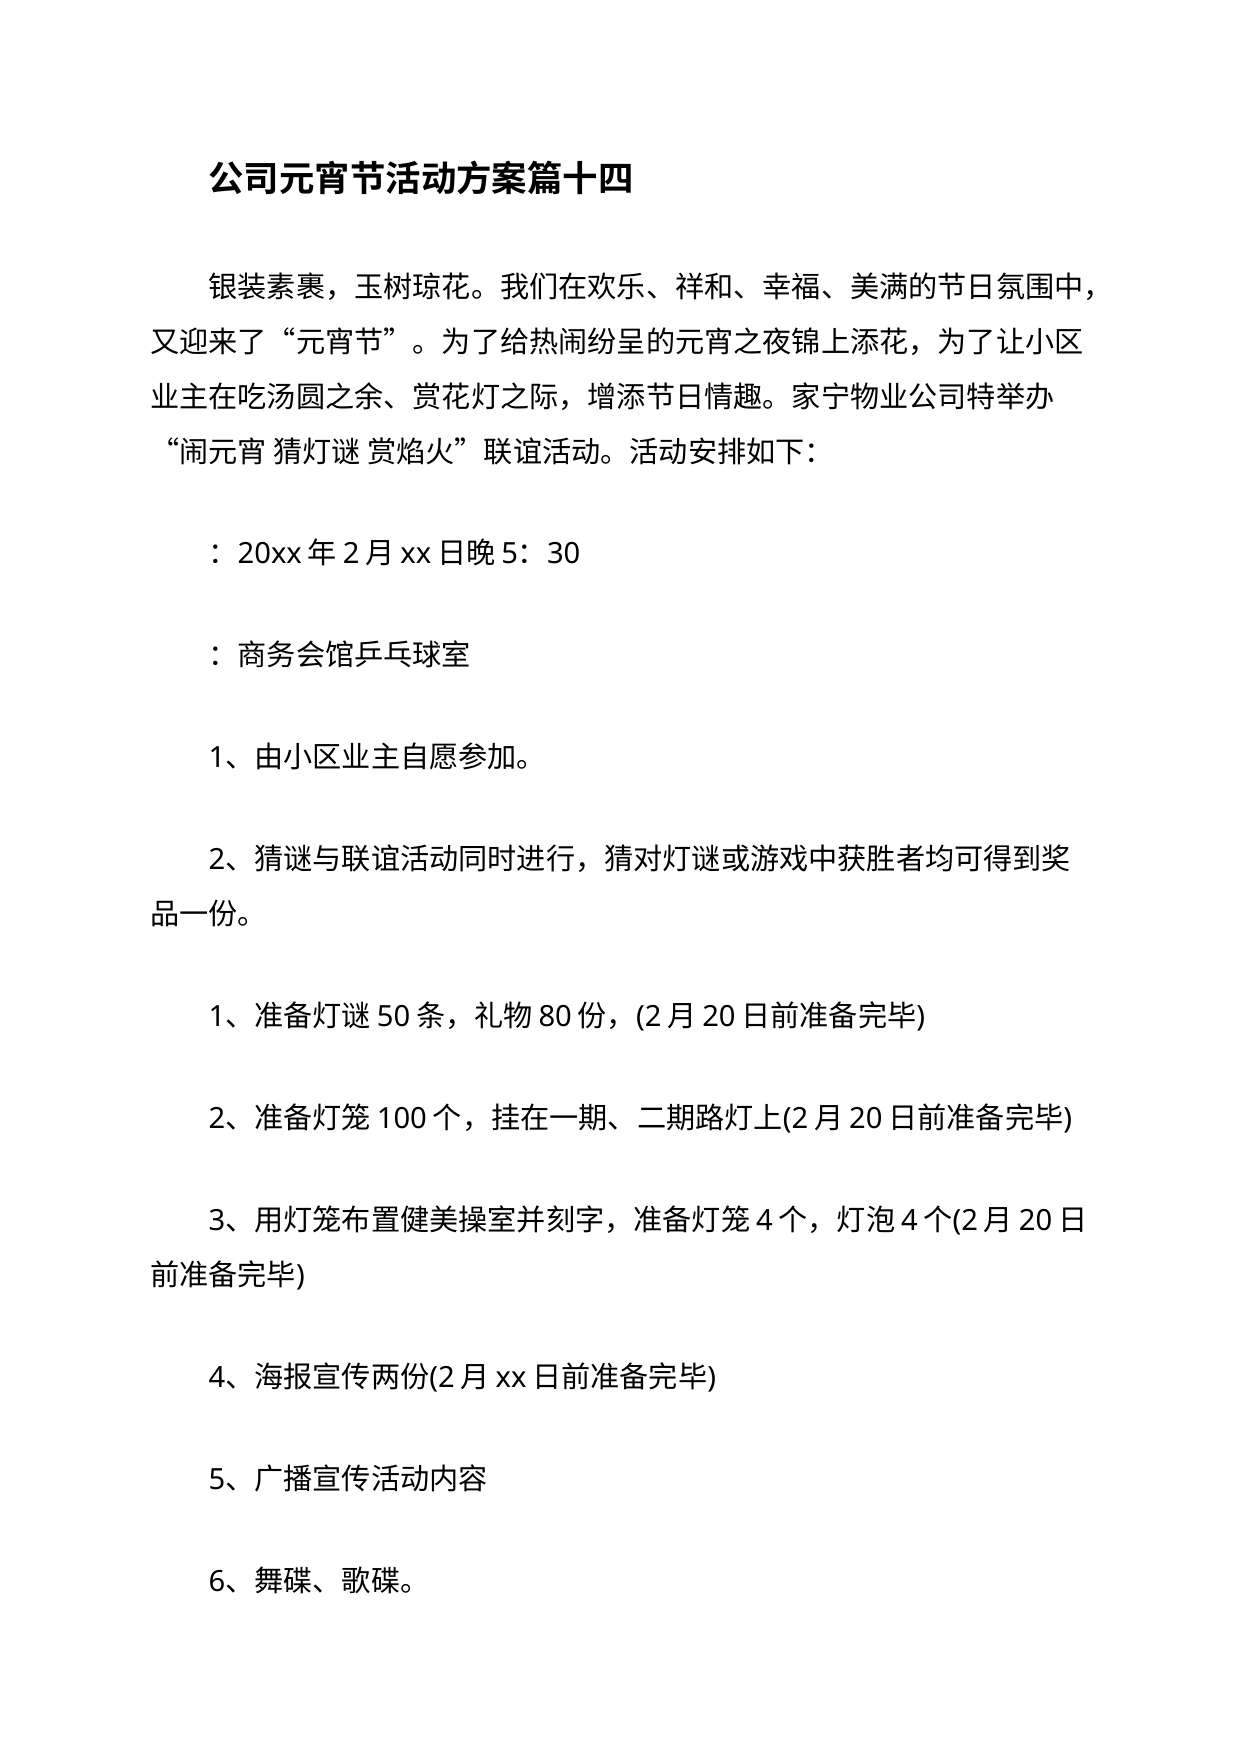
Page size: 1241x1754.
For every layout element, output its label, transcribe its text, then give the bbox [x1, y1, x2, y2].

text 银装素裹，玉树琼花。我们在欢乐、祥和、幸福、美满的节日氛围中，又迎来了“元宵节”。为了给热闹纷呈的元宵之夜锦上添花，为了让小区业主在吃汤圆之余、赏花灯之际，增添节日情趣。家宁物业公司特举办“闹元宵 猜灯谜 赏焰火”联谊活动。活动安排如下： [150, 263, 1090, 470]
text 1、准备灯谜50条，礼物80份，(2月20日前准备完毕) [150, 992, 1090, 1035]
text 6、舞碟、歌碟。 [150, 1557, 1090, 1600]
text 3、用灯笼布置健美操室并刻字，准备灯笼4个，灯泡4个(2月20日前准备完毕) [150, 1196, 1090, 1294]
text 1、由小区业主自愿参加。 [150, 734, 1090, 776]
text 公司元宵节活动方案篇十四 [150, 150, 1090, 201]
text 5、广播宣传活动内容 [150, 1455, 1090, 1498]
text 2、猜谜与联谊活动同时进行，猜对灯谜或游戏中获胜者均可得到奖品一份。 [150, 836, 1090, 933]
text 2、准备灯笼100个，挂在一期、二期路灯上(2月20日前准备完毕) [150, 1094, 1090, 1137]
text 4、海报宣传两份(2月xx日前准备完毕) [150, 1353, 1090, 1396]
text ：20xx年2月xx日晚5：30 [150, 530, 1090, 572]
text ：商务会馆乒乓球室 [150, 632, 1090, 674]
